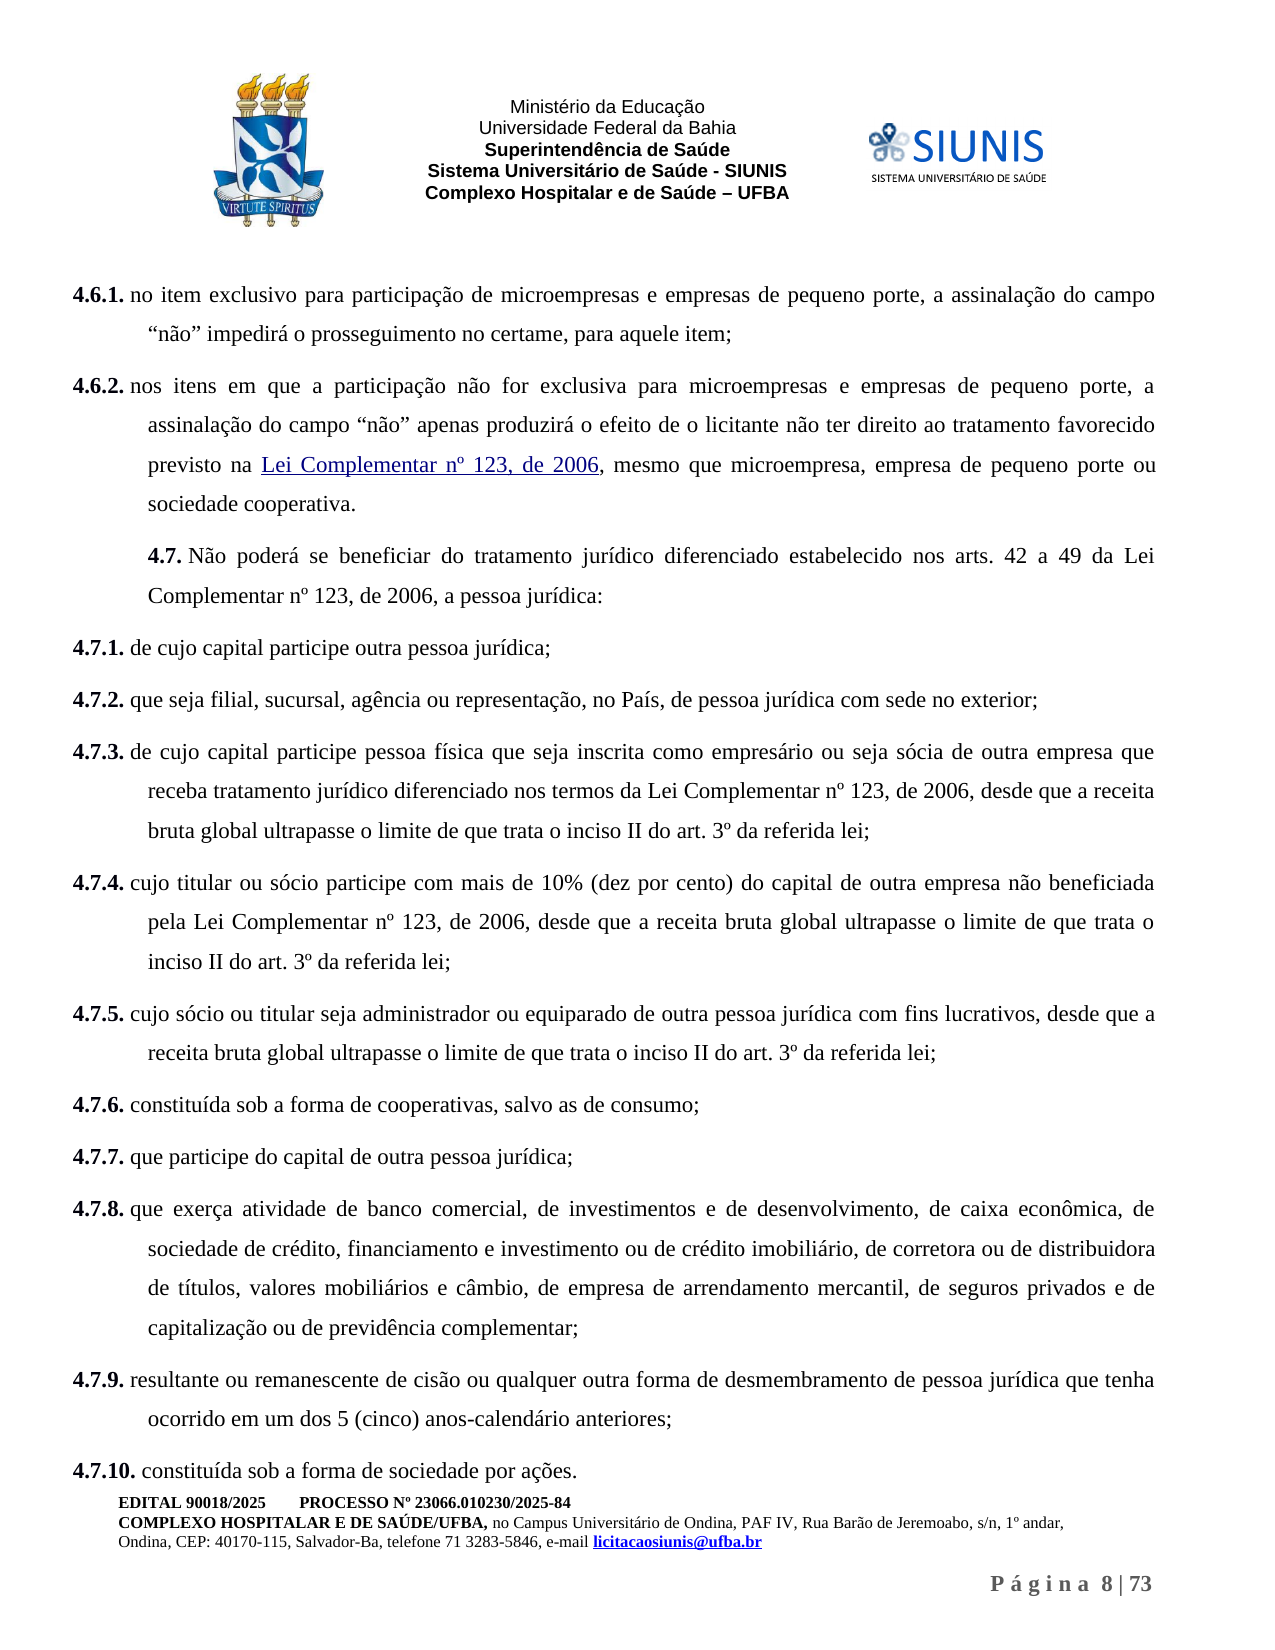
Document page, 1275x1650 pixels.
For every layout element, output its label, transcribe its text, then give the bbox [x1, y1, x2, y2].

list no item exclusivo para participação de microempresas e empresas de pequeno porte, a assinalação do campo “não” impedirá o prosseguimento no certame, para aquele item; [73, 281, 1157, 346]
picture [866, 117, 1052, 191]
list cujo titular ou sócio participe com mais de 10% (dez por cento) do capital de outra empresa não beneficiada pela Lei Complementar nº 123, de 2006, desde que a receita bruta global ultrapasse o limite de que trata o inciso II do art. 3º da referida lei; [73, 869, 1157, 974]
list que participe do capital de outra pessoa jurídica; [73, 1143, 1157, 1169]
list resultante ou remanescente de cisão ou qualquer outra forma de desmembramento de pessoa jurídica que tenha ocorrido em um dos 5 (cinco) anos-calendário anteriores; [73, 1366, 1157, 1431]
list constituída sob a forma de cooperativas, salvo as de consumo; [73, 1091, 1157, 1118]
list de cujo capital participe pessoa física que seja inscrita como empresário ou seja sócia de outra empresa que receba tratamento jurídico diferenciado nos termos da Lei Complementar nº 123, de 2006, desde que a receita bruta global ultrapasse o limite de que trata o inciso II do art. 3º da referida lei; [73, 738, 1157, 843]
picture [213, 73, 324, 227]
list constituída sob a forma de sociedade por ações. [73, 1457, 1157, 1483]
list cujo sócio ou titular seja administrador ou equiparado de outra pessoa jurídica com fins lucrativos, desde que a receita bruta global ultrapasse o limite de que trata o inciso II do art. 3º da referida lei; [73, 1000, 1157, 1066]
list que exerça atividade de banco comercial, de investimentos e de desenvolvimento, de caixa econômica, de sociedade de crédito, financiamento e investimento ou de crédito imobiliário, de corretora ou de distribuidora de títulos, valores mobiliários e câmbio, de empresa de arrendamento mercantil, de seguros privados e de capitalização ou de previdência complementar; [73, 1195, 1157, 1340]
list Não poderá se beneficiar do tratamento jurídico diferenciado estabelecido nos arts. 42 a 49 da Lei Complementar nº 123, de 2006, a pessoa jurídica: [148, 542, 1157, 608]
list nos itens em que a participação não for exclusiva para microempresas e empresas de pequeno porte, a assinalação do campo “não” apenas produzirá o efeito de o licitante não ter direito ao tratamento favorecido previsto na Lei Complementar nº 123, de 2006, mesmo que microempresa, empresa de pequeno porte ou sociedade cooperativa. [73, 372, 1157, 517]
list de cujo capital participe outra pessoa jurídica; [73, 634, 1157, 660]
list que seja filial, sucursal, agência ou representação, no País, de pessoa jurídica com sede no exterior; [73, 686, 1157, 712]
